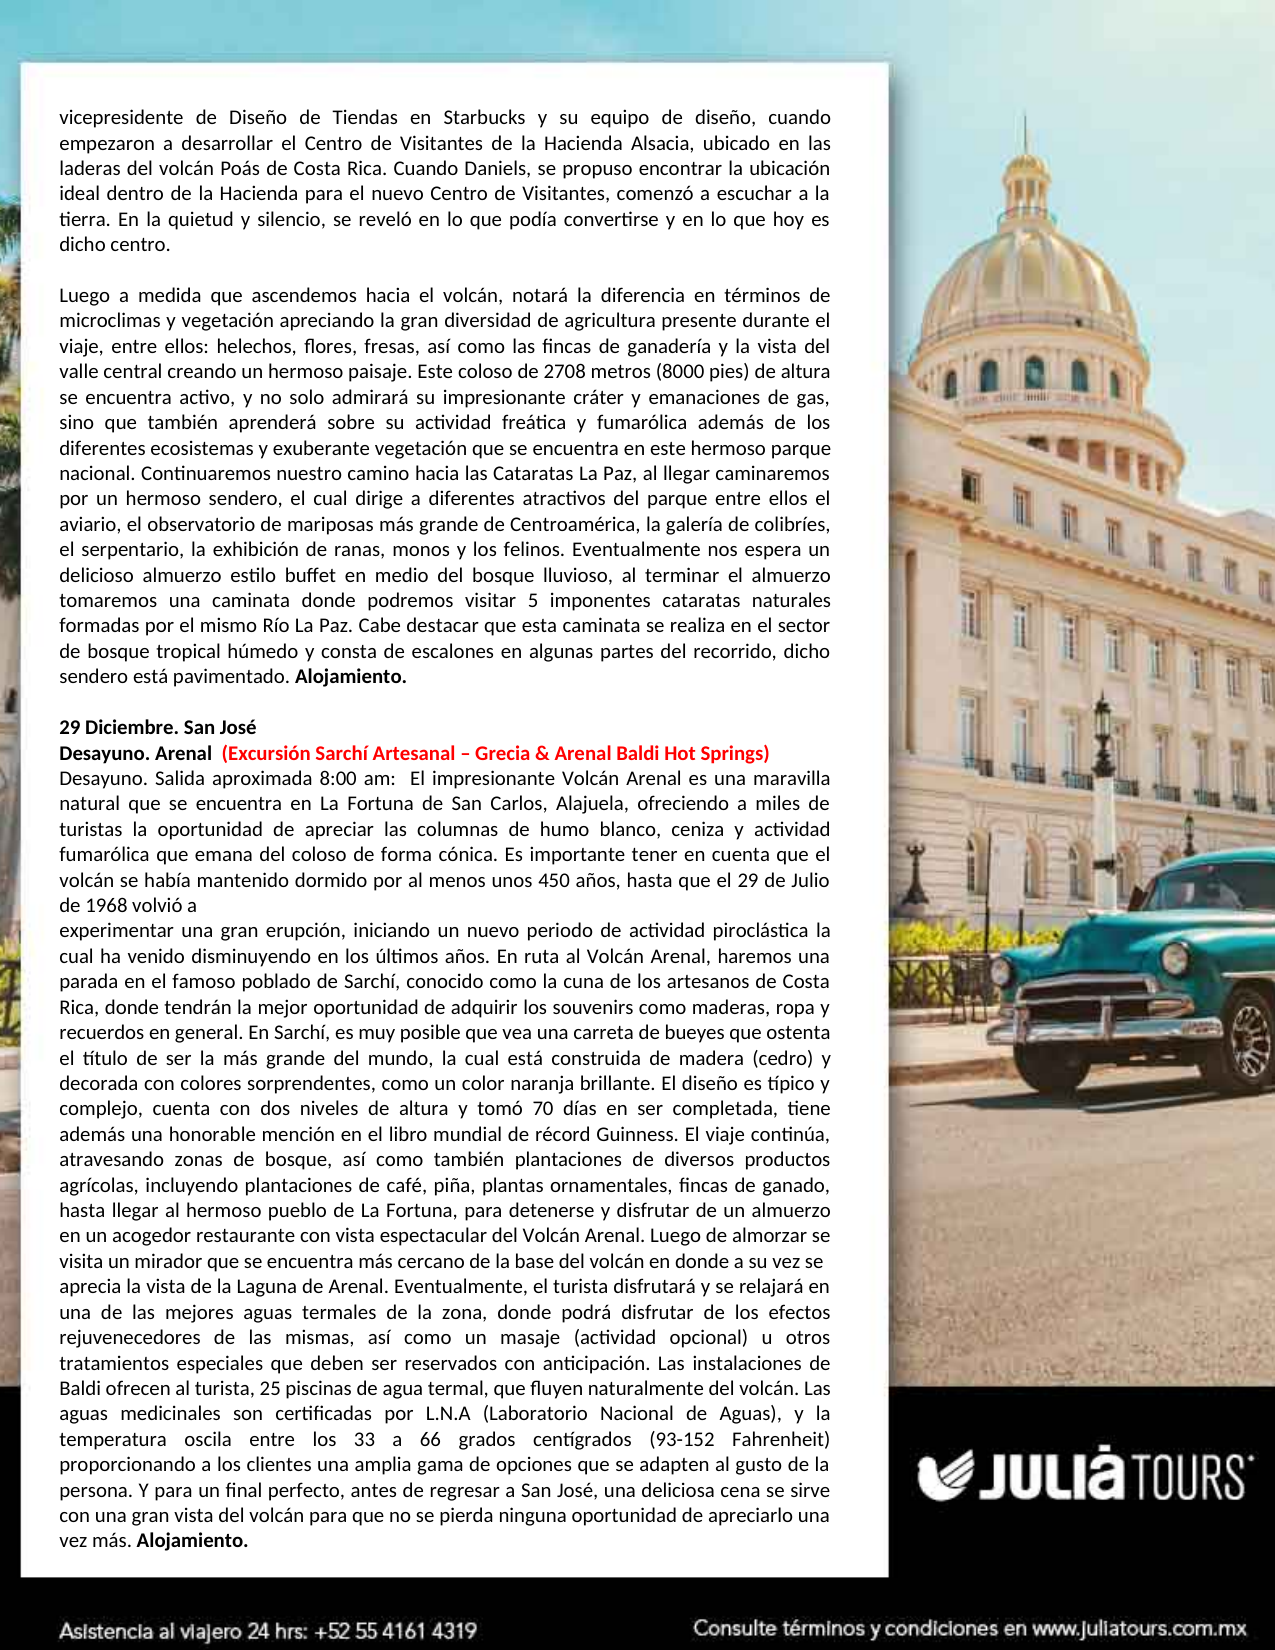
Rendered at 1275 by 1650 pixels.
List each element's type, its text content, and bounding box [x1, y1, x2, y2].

text experimentar una gran erupción, iniciando un nuevo periodo de actividad piroclástica la cual ha venido disminuyendo en los últimos años. En ruta al Volcán Arenal, haremos una parada en el famoso poblado de Sarchí, conocido como la cuna de los artesanos de Costa Rica, donde tendrán la mejor oportunidad de adquirir los souvenirs como maderas, ropa y recuerdos en general. En Sarchí, es muy posible que vea una carreta de bueyes que ostenta el título de ser la más grande del mundo, la cual está construida de madera (cedro) y decorada con colores sorprendentes, como un color naranja brillante. El diseño es típico y complejo, cuenta con dos niveles de altura y tomó 70 días en ser completada, tiene además una honorable mención en el libro mundial de récord Guinness. El viaje continúa, atravesando zonas de bosque, así como también plantaciones de diversos productos agrícolas, incluyendo plantaciones de café, piña, plantas ornamentales, fincas de ganado, hasta llegar al hermoso pueblo de La Fortuna, para detenerse y disfrutar de un almuerzo en un acogedor restaurante con vista espectacular del Volcán Arenal. Luego de almorzar se visita un mirador que se encuentra más cercano de la base del volcán en donde a su vez se [59, 918, 832, 1273]
text Desayuno. Salida aproximada 8:00 am: El impresionante Volcán Arenal es una maravilla natural que se encuentra en La Fortuna de San Carlos, Alajuela, ofreciendo a miles de turistas la oportunidad de apreciar las columnas de humo blanco, ceniza y actividad fumarólica que emana del coloso de forma cónica. Es importante tener en cuenta que el volcán se había mantenido dormido por al menos unos 450 años, hasta que el 29 de Julio de 1968 volvió a [59, 765, 832, 918]
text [59, 104, 832, 257]
picture [0, 0, 1275, 1650]
text Desayuno. Arenal (Excursión Sarchí Artesanal – Grecia & Arenal Baldi Hot Springs) [59, 740, 832, 765]
text Luego a medida que ascendemos hacia el volcán, notará la diferencia en términos de microclimas y vegetación apreciando la gran diversidad de agricultura presente durante el viaje, entre ellos: helechos, flores, fresas, así como las fincas de ganadería y la vista del valle central creando un hermoso paisaje. Este coloso de 2708 metros (8000 pies) de altura se encuentra activo, y no solo admirará su impresionante cráter y emanaciones de gas, sino que también aprenderá sobre su actividad freática y fumarólica además de los diferentes ecosistemas y exuberante vegetación que se encuentra en este hermoso parque nacional. Continuaremos nuestro camino hacia las Cataratas La Paz, al llegar caminaremos por un hermoso sendero, el cual dirige a diferentes atractivos del parque entre ellos el aviario, el observatorio de mariposas más grande de Centroamérica, la galería de colibríes, el serpentario, la exhibición de ranas, monos y los felinos. Eventualmente nos espera un delicioso almuerzo estilo buffet en medio del bosque lluvioso, al terminar el almuerzo tomaremos una caminata donde podremos visitar 5 imponentes cataratas naturales formadas por el mismo Río La Paz. Cabe destacar que esta caminata se realiza en el sector de bosque tropical húmedo y consta de escalones en algunas partes del recorrido, dicho sendero está pavimentado. Alojamiento. [59, 282, 832, 689]
text aprecia la vista de la Laguna de Arenal. Eventualmente, el turista disfrutará y se relajará en una de las mejores aguas termales de la zona, donde podrá disfrutar de los efectos rejuvenecedores de las mismas, así como un masaje (actividad opcional) u otros tratamientos especiales que deben ser reservados con anticipación. Las instalaciones de Baldi ofrecen al turista, 25 piscinas de agua termal, que fluyen naturalmente del volcán. Las aguas medicinales son certificadas por L.N.A (Laboratorio Nacional de Aguas), y la temperatura oscila entre los 33 a 66 grados centígrados (93-152 Fahrenheit) proporcionando a los clientes una amplia gama de opciones que se adapten al gusto de la persona. Y para un final perfecto, antes de regresar a San José, una deliciosa cena se sirve con una gran vista del volcán para que no se pierda ninguna oportunidad de apreciarlo una vez más. Alojamiento. [59, 1273, 832, 1553]
text 29 Diciembre. San José [59, 714, 832, 740]
